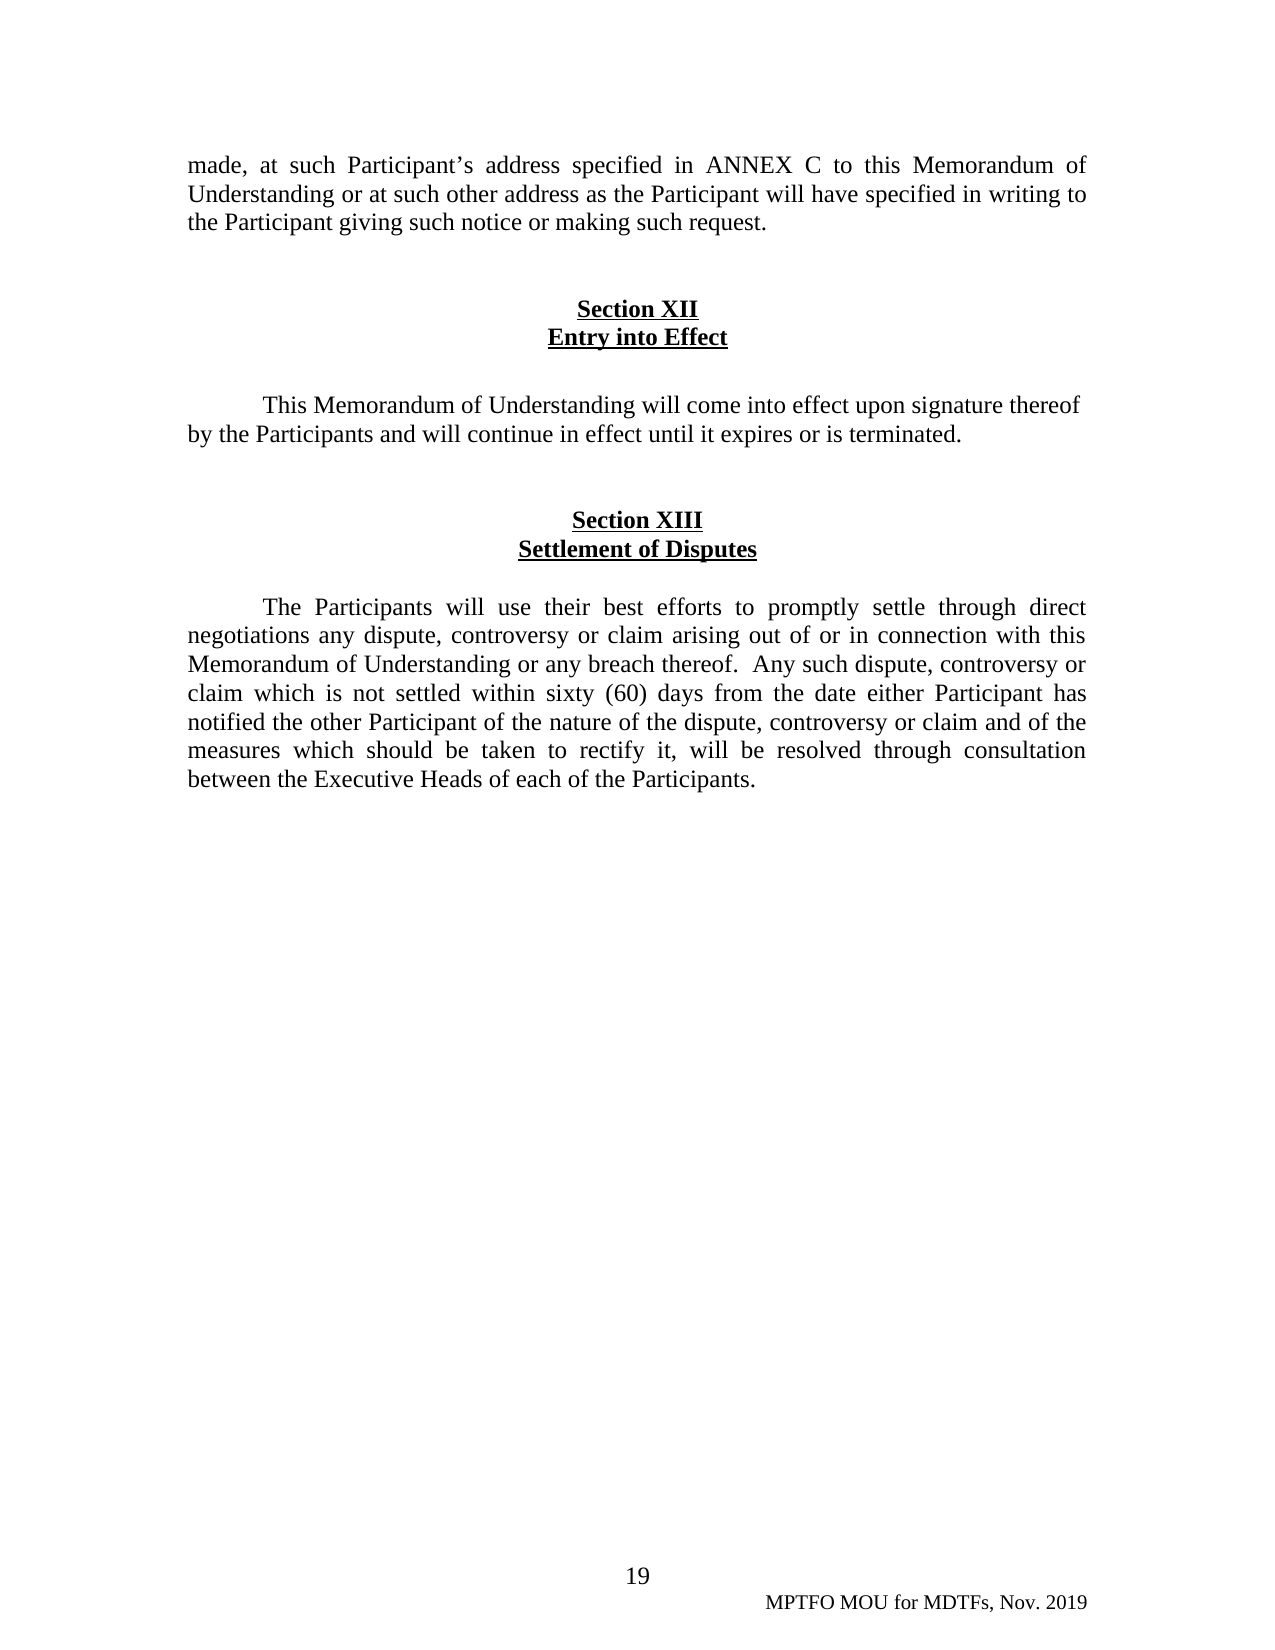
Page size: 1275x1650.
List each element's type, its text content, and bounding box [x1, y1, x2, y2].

text The Participants will use their best efforts to promptly settle through direct negotiations any dispute, controversy or claim arising out of or in connection with this Memorandum of Understanding or any breach thereof. Any such dispute, controversy or claim which is not settled within sixty (60) days from the date either Participant has notified the other Participant of the nature of the dispute, controversy or claim and of the measures which should be taken to rectify it, will be resolved through consultation between the Executive Heads of each of the Participants. [187, 592, 1087, 793]
text Settlement of Disputes [187, 534, 1087, 563]
text Section XIII [187, 506, 1087, 534]
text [187, 150, 1087, 236]
text Section XII [187, 294, 1087, 322]
text Entry into Effect [187, 322, 1087, 351]
text This Memorandum of Understanding will come into effect upon signature thereof by the Participants and will continue in effect until it expires or is terminated. [187, 391, 1087, 448]
